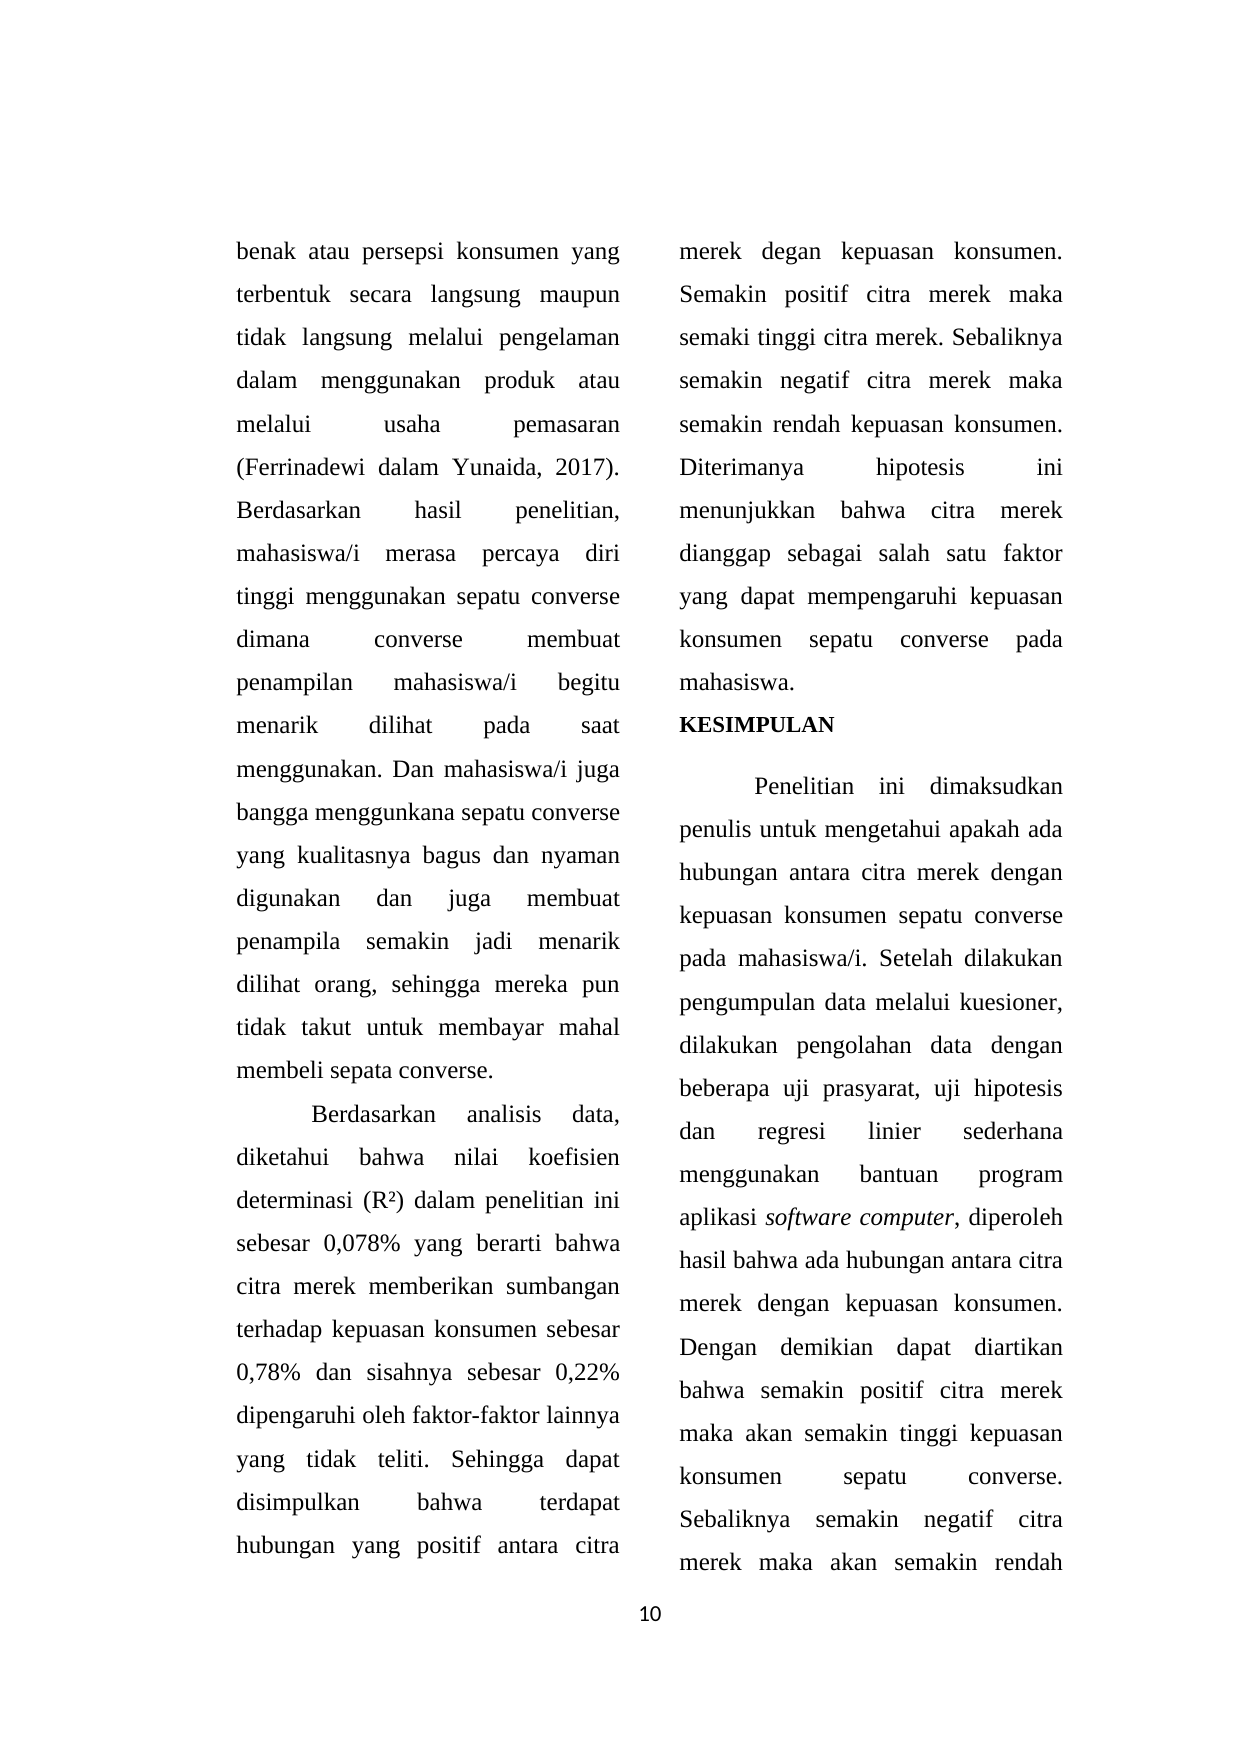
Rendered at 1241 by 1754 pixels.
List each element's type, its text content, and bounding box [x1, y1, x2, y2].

text Berdasarkan analisis data, diketahui bahwa nilai koefisien determinasi (R²) dalam penelitian ini sebesar 0,078% yang berarti bahwa citra merek memberikan sumbangan terhadap kepuasan konsumen sebesar 0,78% dan sisahnya sebesar 0,22% dipengaruhi oleh faktor-faktor lainnya yang tidak teliti. Sehingga dapat disimpulkan bahwa terdapat hubungan yang positif antara citra merek degan kepuasan konsumen. Semakin positif citra merek maka semaki tinggi citra merek. Sebaliknya semakin negatif citra merek maka semakin rendah kepuasan konsumen. Diterimanya hipotesis ini menunjukkan bahwa citra merek dianggap sebagai salah satu faktor yang dapat mempengaruhi kepuasan konsumen sepatu converse pada mahasiswa. [236, 1099, 620, 1559]
text KESIMPULAN [679, 711, 1063, 737]
text Berdasarkan analisis data, diketahui bahwa nilai koefisien determinasi (R²) dalam penelitian ini sebesar 0,078% yang berarti bahwa citra merek memberikan sumbangan terhadap kepuasan konsumen sebesar 0,78% dan sisahnya sebesar 0,22% dipengaruhi oleh faktor-faktor lainnya yang tidak teliti. Sehingga dapat disimpulkan bahwa terdapat hubungan yang positif antara citra merek degan kepuasan konsumen. Semakin positif citra merek maka semaki tinggi citra merek. Sebaliknya semakin negatif citra merek maka semakin rendah kepuasan konsumen. Diterimanya hipotesis ini menunjukkan bahwa citra merek dianggap sebagai salah satu faktor yang dapat mempengaruhi kepuasan konsumen sepatu converse pada mahasiswa. [679, 236, 1063, 696]
